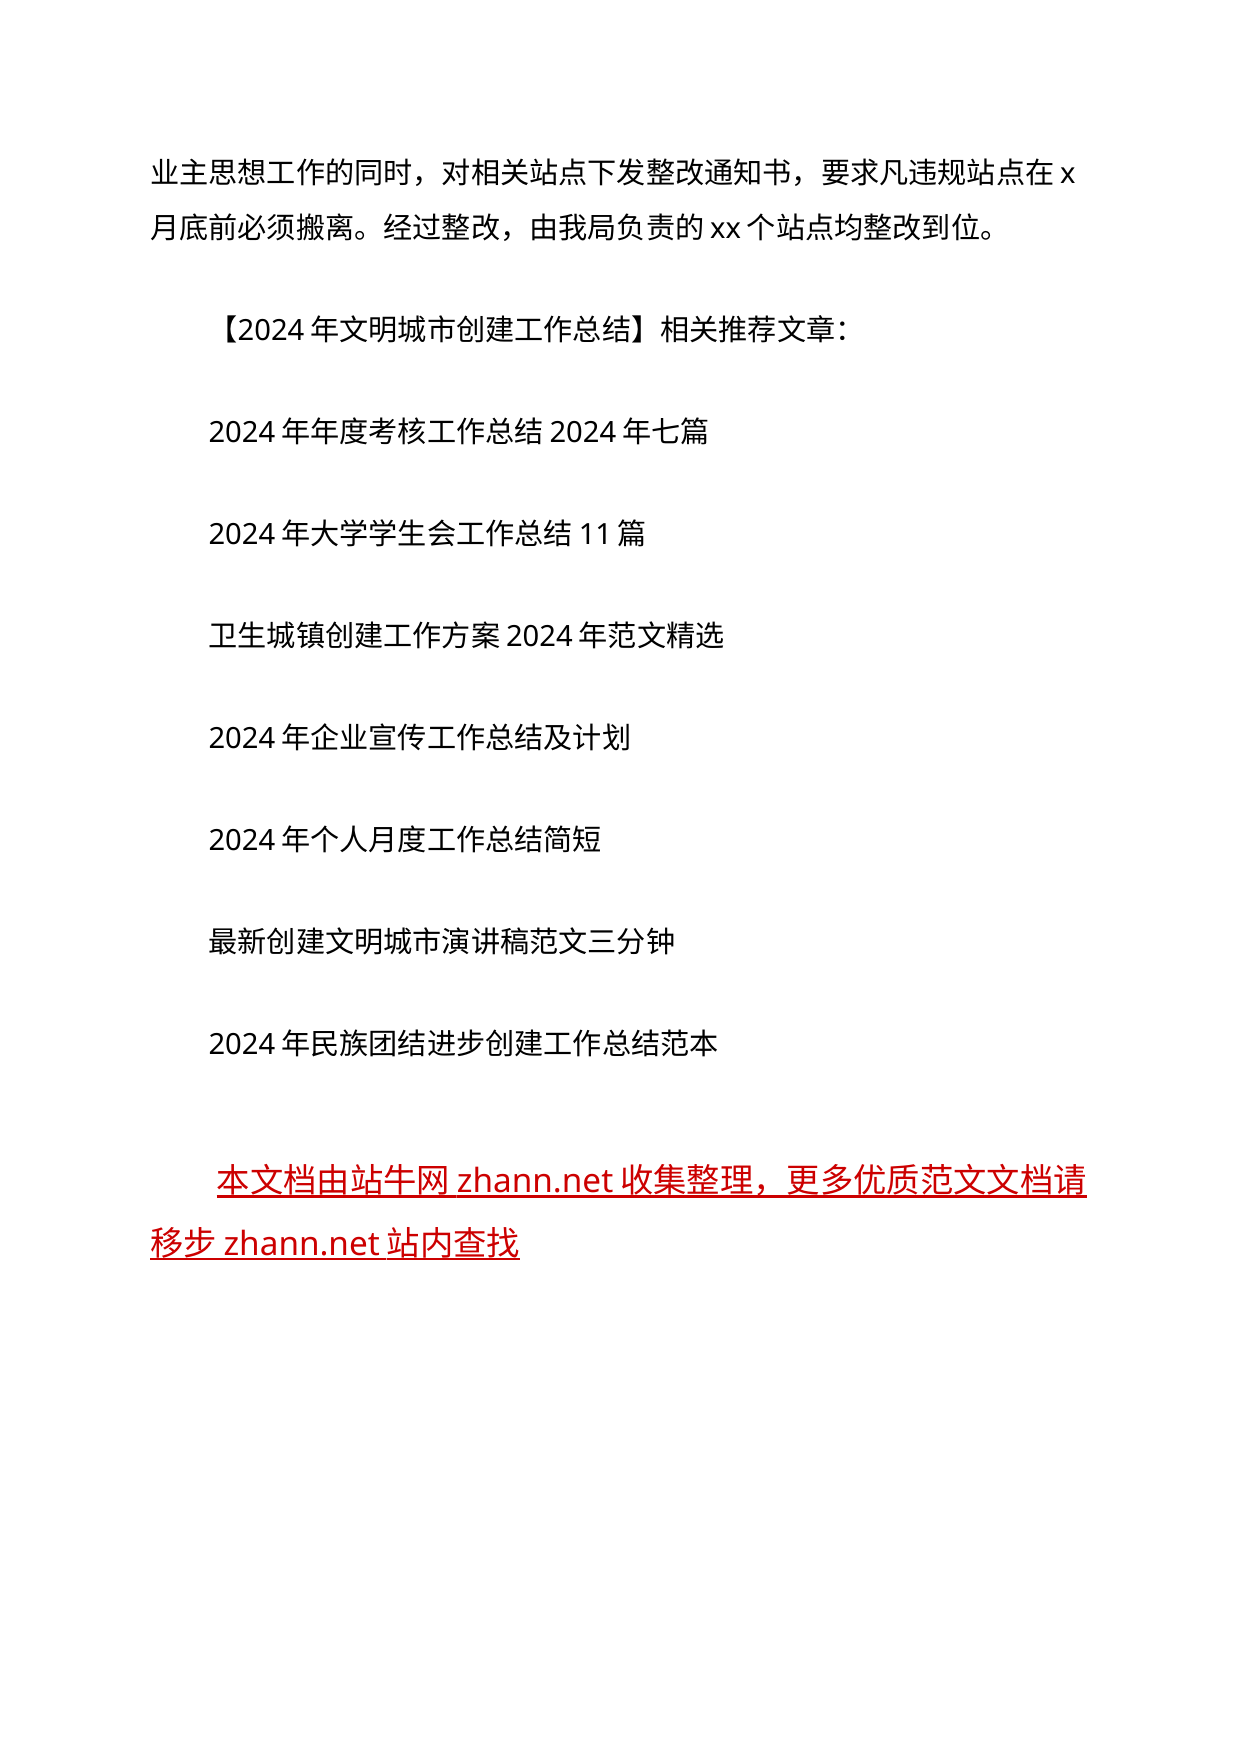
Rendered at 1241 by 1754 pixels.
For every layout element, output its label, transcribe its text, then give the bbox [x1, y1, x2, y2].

text 本文档由站牛网zhann.net收集整理，更多优质范文文档请移步zhann.net站内查找 [150, 1154, 1090, 1265]
text 2024年企业宣传工作总结及计划 [150, 715, 1090, 757]
text 2024年个人月度工作总结简短 [150, 817, 1090, 859]
text 【2024年文明城市创建工作总结】相关推荐文章： [150, 307, 1090, 349]
text 卫生城镇创建工作方案2024年范文精选 [150, 613, 1090, 655]
text 2024年大学学生会工作总结11篇 [150, 511, 1090, 553]
text 2024年民族团结进步创建工作总结范本 [150, 1021, 1090, 1063]
text 最新创建文明城市演讲稿范文三分钟 [150, 919, 1090, 961]
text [150, 150, 1090, 247]
text 2024年年度考核工作总结2024年七篇 [150, 409, 1090, 451]
